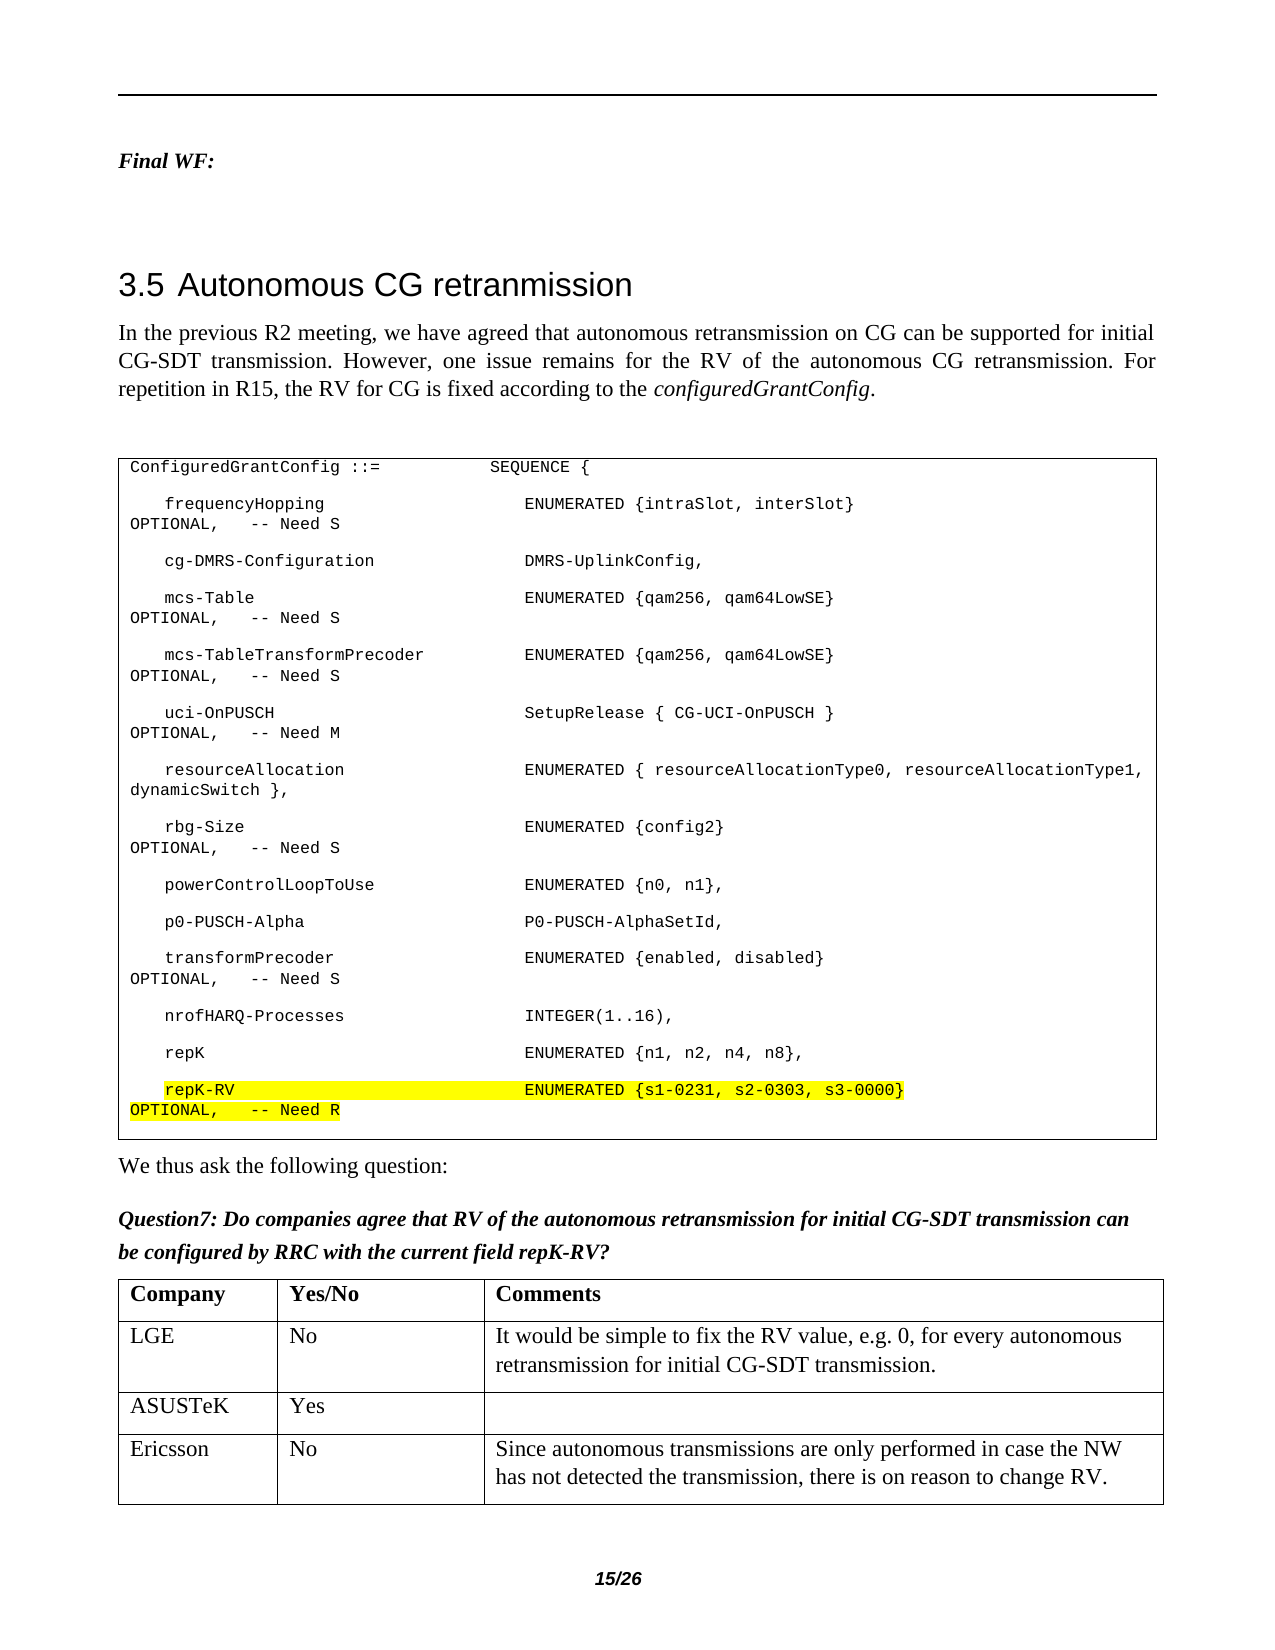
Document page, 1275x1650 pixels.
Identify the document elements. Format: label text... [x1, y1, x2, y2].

table_header Comments [485, 1280, 1163, 1321]
table_cell No [278, 1322, 484, 1392]
table_cell [485, 1393, 1163, 1433]
table_header Yes/No [278, 1280, 484, 1321]
subtitle Question7: Do companies agree that RV of the autonomous retransmission for initial CG-SDT transmission can be configured by RRC with the current field repK-RV? [118, 1206, 1157, 1264]
subtitle Final WF: [118, 148, 1157, 173]
text Autonomous CG retranmission [118, 265, 1157, 303]
text In the previous R2 meeting, we have agreed that autonomous retransmission on CG can be supported for initial CG-SDT transmission. However, one issue remains for the RV of the autonomous CG retransmission. For repetition in R15, the RV for CG is fixed according to the configuredGrantConfig. [118, 319, 1157, 402]
table_header Company [119, 1280, 277, 1321]
table_cell No [278, 1435, 484, 1504]
table_cell Yes [278, 1393, 484, 1433]
table_cell Since autonomous transmissions are only performed in case the NW has not detected the transmission, there is on reason to change RV. [485, 1435, 1163, 1504]
table_cell It would be simple to fix the RV value, e.g. 0, for every autonomous retransmission for initial CG-SDT transmission. [485, 1322, 1163, 1392]
table_cell Ericsson [119, 1435, 277, 1504]
text We thus ask the following question: [118, 1152, 1157, 1178]
table_cell ASUSTeK [119, 1393, 277, 1433]
table_header ConfiguredGrantConfig ::= SEQUENCE { frequencyHopping ENUMERATED {intraSlot, interSlot} OPTIONAL, -- Need S cg-DMRS-Configuration DMRS-UplinkConfig, mcs-Table ENUMERATED {qam256, qam64LowSE} OPTIONAL, -- Need S mcs-TableTransformPrecoder ENUMERATED {qam256, qam64LowSE} OPTIONAL, -- Need S uci-OnPUSCH SetupRelease { CG-UCI-OnPUSCH } OPTIONAL, -- Need M resourceAllocation ENUMERATED { resourceAllocationType0, resourceAllocationType1, dynamicSwitch }, rbg-Size ENUMERATED {config2} OPTIONAL, -- Need S powerControlLoopToUse ENUMERATED {n0, n1}, p0-PUSCH-Alpha P0-PUSCH-AlphaSetId, transformPrecoder ENUMERATED {enabled, disabled} OPTIONAL, -- Need S nrofHARQ-Processes INTEGER(1..16), repK ENUMERATED {n1, n2, n4, n8}, repK-RV ENUMERATED {s1-0231, s2-0303, s3-0000} OPTIONAL, -- Need R [119, 459, 1156, 1139]
table_cell LGE [119, 1322, 277, 1392]
